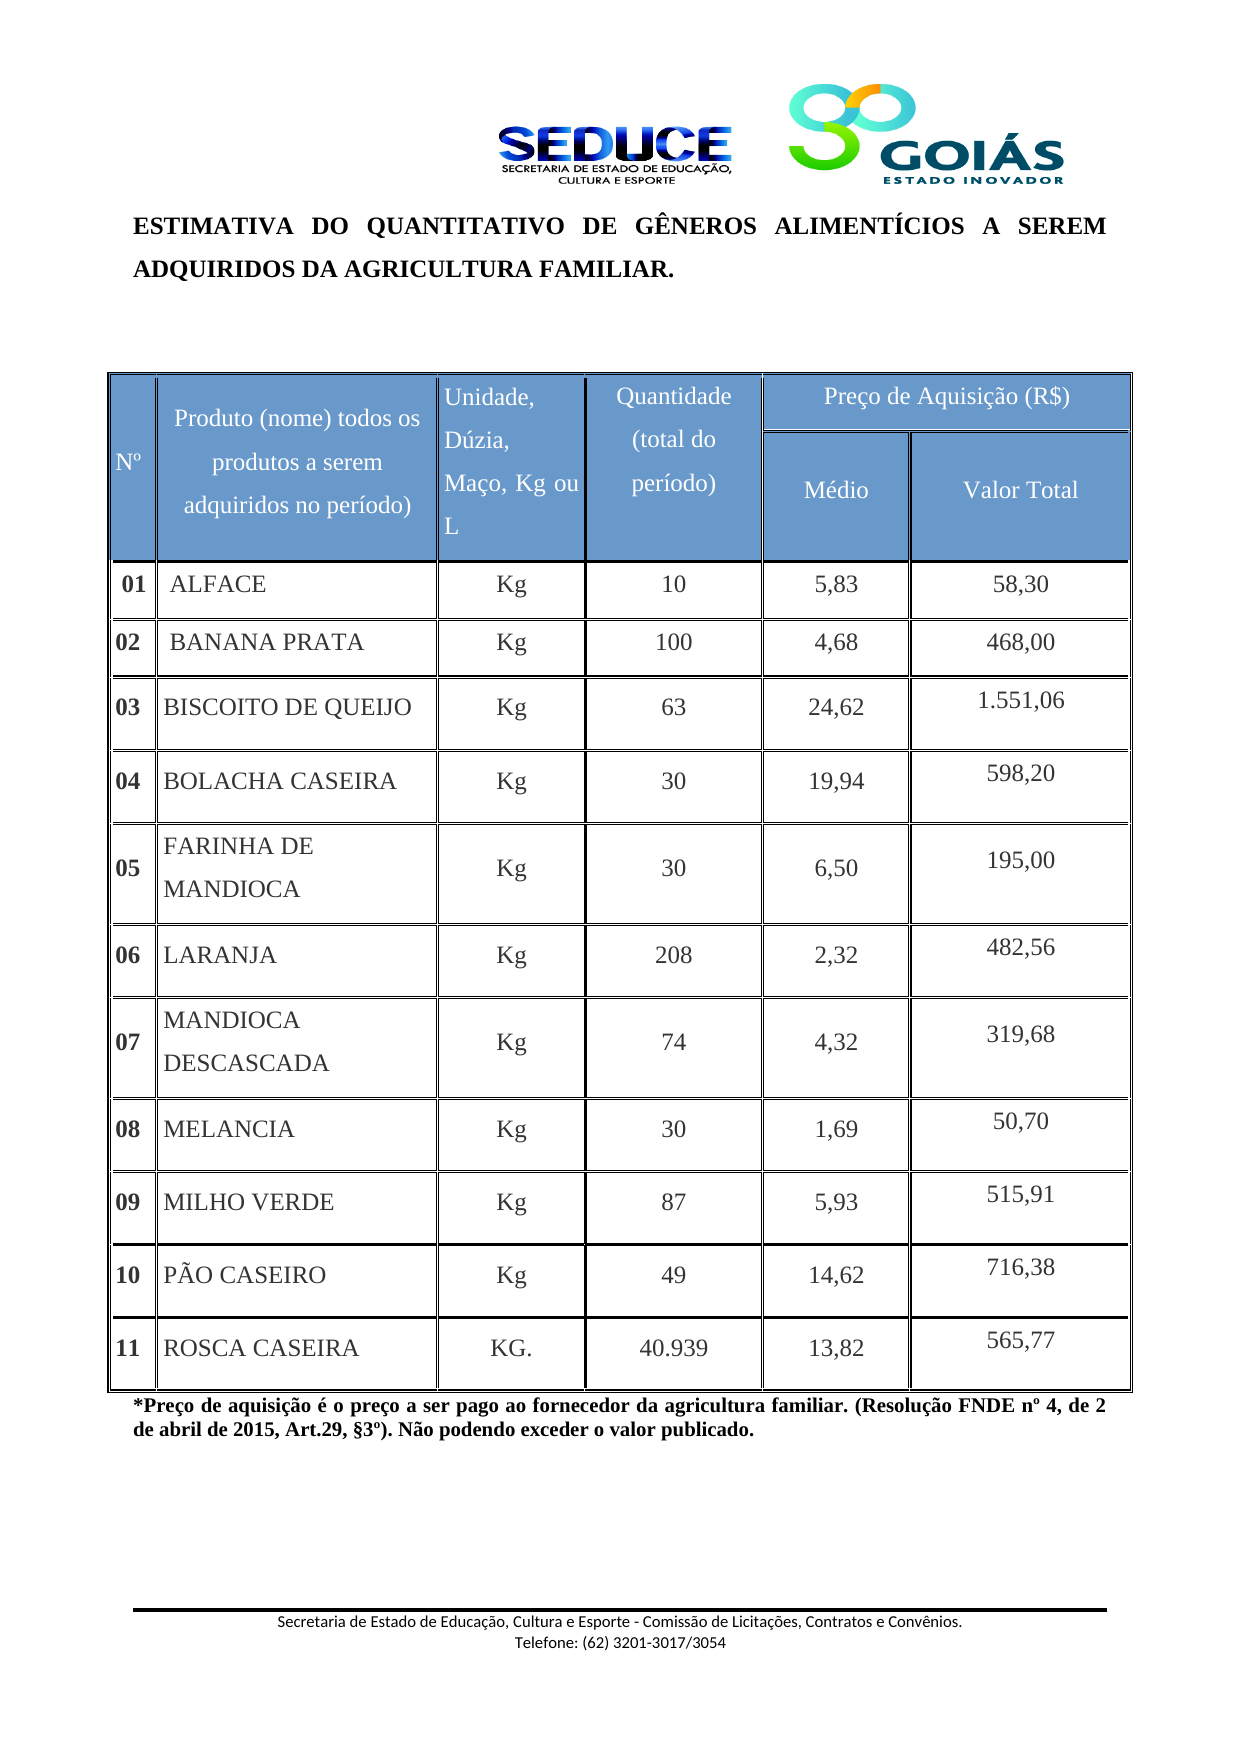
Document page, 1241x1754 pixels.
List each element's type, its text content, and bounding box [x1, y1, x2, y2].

table_header Nº [111, 375, 157, 560]
table_cell 515,91 [912, 1170, 1130, 1243]
table_cell Valor Total [912, 430, 1130, 560]
table_cell 05 [109, 822, 157, 922]
table_cell Kg [439, 752, 584, 822]
picture [477, 73, 1108, 212]
table_cell 08 [111, 1096, 155, 1169]
table_cell FARINHA DE MANDIOCA [158, 825, 436, 922]
table_cell 5,93 [764, 1173, 908, 1243]
table_cell 87 [587, 1173, 761, 1243]
table_cell PÃO CASEIRO [158, 1246, 436, 1316]
table_cell Médio [764, 433, 908, 560]
table_cell 1.551,06 [912, 675, 1130, 748]
table_cell 1,69 [764, 1100, 908, 1169]
table_cell 6,50 [764, 825, 908, 922]
table_cell KG. [438, 1319, 585, 1389]
table_cell Kg [439, 679, 584, 748]
table_cell Kg [439, 926, 584, 996]
table_cell Kg [439, 1173, 584, 1243]
table_header Preço de Aquisição (R$) [763, 375, 1130, 429]
table_cell 100 [587, 621, 761, 675]
table_cell 4,32 [764, 999, 908, 1096]
table_cell Kg [439, 999, 584, 1096]
table_cell 50,70 [912, 1096, 1130, 1169]
table_cell 07 [109, 996, 157, 1096]
table_header Unidade, Dúzia, Maço, Kg ou L [438, 373, 585, 560]
table_cell 11 [111, 1316, 157, 1389]
table_cell MELANCIA [158, 1100, 436, 1169]
table_cell 4,68 [764, 621, 908, 675]
table_cell 49 [587, 1246, 761, 1316]
table_cell 10 [109, 1243, 155, 1316]
table_cell Kg [439, 1246, 584, 1316]
table_cell 10 [587, 563, 761, 618]
table_cell Kg [439, 1100, 584, 1169]
table_cell 208 [587, 926, 761, 996]
table_cell 40.939 [585, 1319, 762, 1389]
table_cell 468,00 [910, 618, 1131, 675]
table_cell MILHO VERDE [158, 1173, 436, 1243]
table_cell 195,00 [910, 822, 1131, 922]
table_cell ROSCA CASEIRA [157, 1319, 438, 1389]
table_cell 30 [587, 825, 761, 922]
text ESTIMATIVA DO QUANTITATIVO DE GÊNEROS ALIMENTÍCIOS A SEREM ADQUIRIDOS DA AGRICULTURA FAMILIAR. [133, 211, 1107, 283]
table_cell ALFACE [158, 563, 436, 618]
table_cell 74 [587, 999, 761, 1096]
table_cell 482,56 [912, 923, 1130, 996]
text *Preço de aquisição é o preço a ser pago ao fornecedor da agricultura familiar. (Resolução FNDE nº 4, de 2 de abril de 2015, Art.29, §3º). Não podendo exceder o valor publicado. [133, 1393, 1107, 1441]
table_cell 09 [111, 1170, 155, 1243]
table_cell 14,62 [764, 1246, 908, 1316]
table_cell Kg [439, 825, 584, 922]
table_cell 19,94 [764, 752, 908, 822]
table_cell 03 [111, 675, 155, 748]
table_cell MANDIOCA DESCASCADA [158, 999, 436, 1096]
table_header Produto (nome) todos os produtos a serem adquiridos no período) [157, 375, 438, 560]
table_cell Kg [439, 621, 584, 675]
table_cell 13,82 [763, 1316, 910, 1389]
table_cell 716,38 [912, 1243, 1131, 1316]
table_cell 2,32 [764, 926, 908, 996]
table_cell 06 [111, 923, 155, 996]
table_cell 63 [587, 679, 761, 748]
table_cell LARANJA [158, 926, 436, 996]
table_cell Kg [439, 563, 584, 618]
table_cell 30 [587, 752, 761, 822]
table_cell BISCOITO DE QUEIJO [158, 679, 436, 748]
table_cell 598,20 [912, 749, 1130, 822]
table_cell 565,77 [910, 1316, 1130, 1389]
table_header Quantidade (total do período) [585, 375, 762, 560]
table_cell 24,62 [764, 679, 908, 748]
table_cell 30 [587, 1100, 761, 1169]
table_cell BOLACHA CASEIRA [158, 752, 436, 822]
table_cell 04 [111, 749, 155, 822]
table_cell 319,68 [910, 996, 1131, 1096]
table_cell 58,30 [912, 560, 1130, 618]
table_cell 01 [111, 560, 155, 618]
table_cell BANANA PRATA [158, 621, 436, 675]
table_cell 5,83 [764, 563, 908, 618]
table_cell 02 [109, 618, 157, 675]
